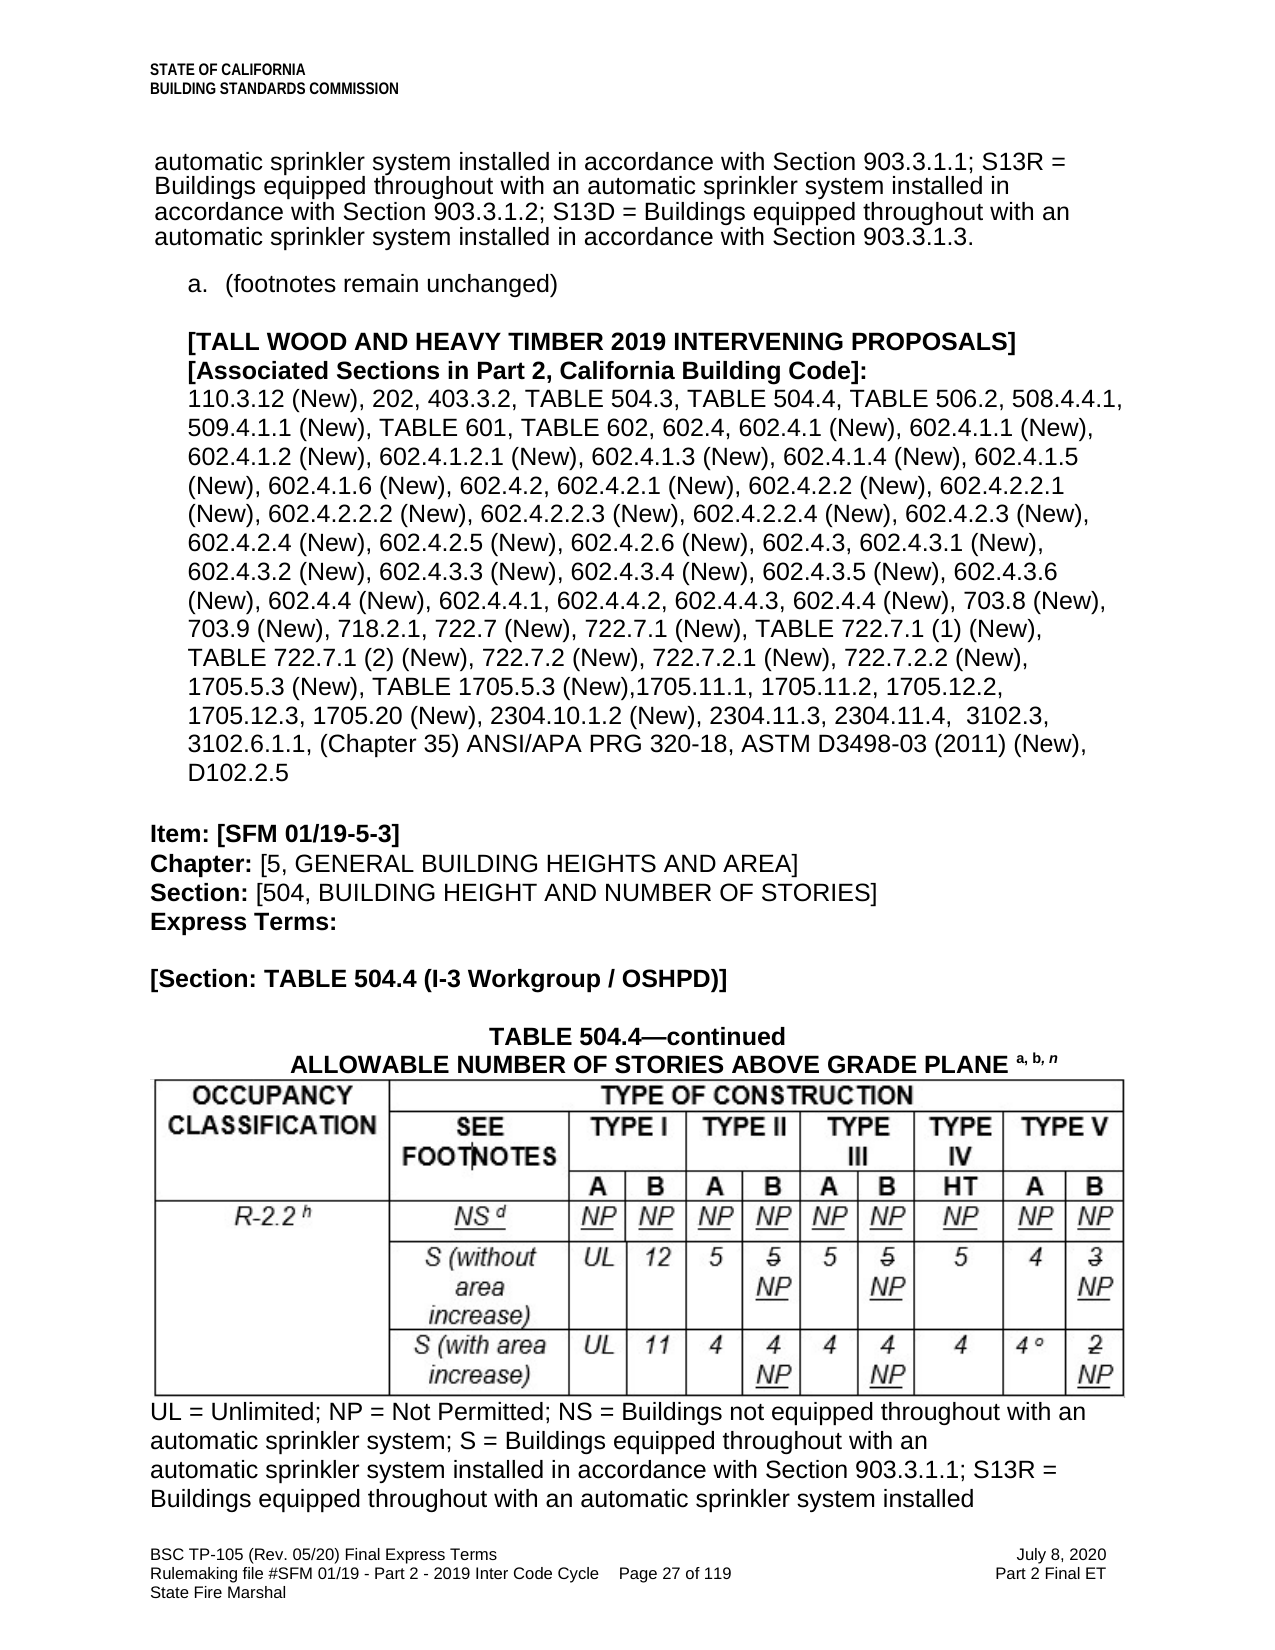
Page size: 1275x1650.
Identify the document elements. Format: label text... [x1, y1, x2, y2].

list (footnotes remain unchanged) [187, 269, 1126, 298]
text [Associated Sections in Part 2, California Building Code]: [150, 356, 1125, 384]
text [TALL WOOD AND HEAVY TIMBER 2019 INTERVENING PROPOSALS] [150, 327, 1125, 356]
subtitle Item: [SFM 01/19-5-3] [150, 816, 1125, 849]
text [154, 150, 1072, 250]
text automatic sprinkler system installed in accordance with Section 903.3.1.1; S13R = Buildings equipped throughout with an automatic sprinkler system installed [150, 1455, 1125, 1512]
text ALLOWABLE NUMBER OF STORIES ABOVE GRADE PLANE a, b, n [225, 1050, 1125, 1079]
text Express Terms: [150, 907, 1125, 935]
text Section: [504, BUILDING HEIGHT AND NUMBER OF STORIES] [150, 878, 1125, 907]
subtitle [Section: TABLE 504.4 (I-3 Workgroup / OSHPD)] [150, 964, 1125, 993]
text Chapter: [5, GENERAL BUILDING HEIGHTS AND AREA] [150, 849, 1125, 878]
text TABLE 504.4—continued [150, 1022, 1125, 1050]
picture [150, 1079, 1125, 1398]
text 110.3.12 (New), 202, 403.3.2, TABLE 504.3, TABLE 504.4, TABLE 506.2, 508.4.4.1, 509.4.1.1 (New), TABLE 601, TABLE 602, 602.4, 602.4.1 (New), 602.4.1.1 (New), 602.4.1.2 (New), 602.4.1.2.1 (New), 602.4.1.3 (New), 602.4.1.4 (New), 602.4.1.5 (New), 602.4.1.6 (New), 602.4.2, 602.4.2.1 (New), 602.4.2.2 (New), 602.4.2.2.1 (New), 602.4.2.2.2 (New), 602.4.2.2.3 (New), 602.4.2.2.4 (New), 602.4.2.3 (New), 602.4.2.4 (New), 602.4.2.5 (New), 602.4.2.6 (New), 602.4.3, 602.4.3.1 (New), 602.4.3.2 (New), 602.4.3.3 (New), 602.4.3.4 (New), 602.4.3.5 (New), 602.4.3.6 (New), 602.4.4 (New), 602.4.4.1, 602.4.4.2, 602.4.4.3, 602.4.4 (New), 703.8 (New), 703.9 (New), 718.2.1, 722.7 (New), 722.7.1 (New), TABLE 722.7.1 (1) (New), TABLE 722.7.1 (2) (New), 722.7.2 (New), 722.7.2.1 (New), 722.7.2.2 (New), 1705.5.3 (New), TABLE 1705.5.3 (New),1705.11.1, 1705.11.2, 1705.12.2, 1705.12.3, 1705.20 (New), 2304.10.1.2 (New), 2304.11.3, 2304.11.4, 3102.3, 3102.6.1.1, (Chapter 35) ANSI/APA PRG 320-18, ASTM D3498-03 (2011) (New), D102.2.5 [187, 384, 1125, 787]
text UL = Unlimited; NP = Not Permitted; NS = Buildings not equipped throughout with an automatic sprinkler system; S = Buildings equipped throughout with an [150, 1398, 1125, 1455]
